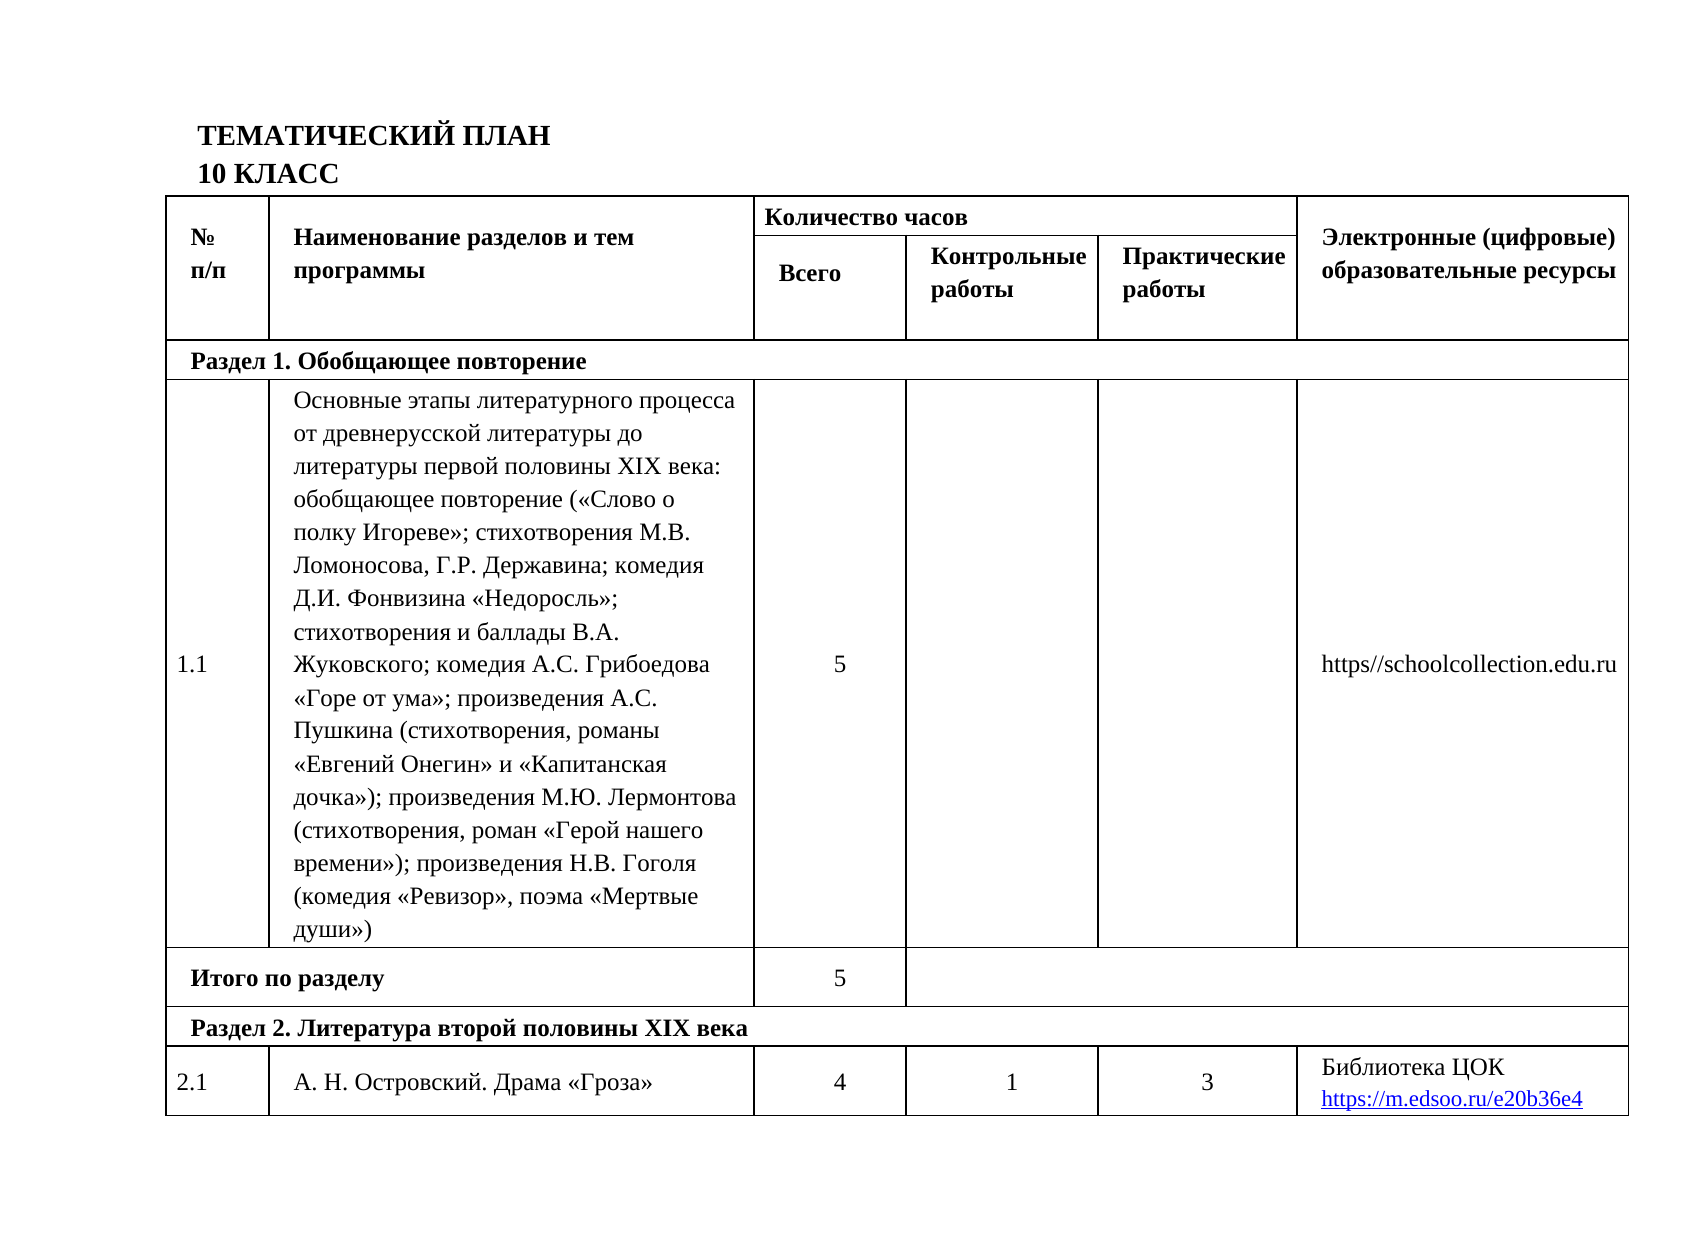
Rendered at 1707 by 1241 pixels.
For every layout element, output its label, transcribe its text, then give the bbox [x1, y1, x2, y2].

table_cell Раздел 1. Обобщающее повторение [167, 341, 1628, 379]
table_cell https//schoolcollection.edu.ru [1298, 380, 1628, 946]
table_cell 3 [1099, 1047, 1296, 1115]
table_cell 4 [755, 1047, 905, 1115]
table_cell [1099, 380, 1296, 946]
table_cell [907, 948, 1628, 1006]
table_header № п/п [167, 197, 268, 339]
table_cell Итого по разделу [167, 948, 753, 1006]
table_header Количество часов [755, 197, 1296, 234]
text 10 КЛАСС [190, 157, 1618, 190]
table_cell А. Н. Островский. Драма «Гроза» [270, 1047, 753, 1115]
table_cell Всего [755, 236, 905, 339]
text ТЕМАТИЧЕСКИЙ ПЛАН [190, 118, 1618, 152]
table_cell 5 [755, 380, 905, 946]
table_cell [907, 380, 1097, 946]
table_cell 5 [755, 948, 905, 1006]
table_cell Раздел 2. Литература второй половины XIX века [167, 1007, 1628, 1045]
table_cell Практические работы [1099, 236, 1296, 339]
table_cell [1298, 1047, 1628, 1115]
table_header Наименование разделов и тем программы [270, 197, 753, 339]
table_cell Контрольные работы [907, 236, 1097, 339]
table_cell 1.1 [167, 380, 268, 946]
table_cell Основные этапы литературного процесса от древнерусской литературы до литературы первой половины XIX века: обобщающее повторение («Слово о полку Игореве»; стихотворения М.В. Ломоносова, Г.Р. Державина; комедия Д.И. Фонвизина «Недоросль»; стихотворения и баллады В.А. Жуковского; комедия А.С. Грибоедова «Горе от ума»; произведения А.С. Пушкина (стихотворения, романы «Евгений Онегин» и «Капитанская дочка»); произведения М.Ю. Лермонтова (стихотворения, роман «Герой нашего времени»); произведения Н.В. Гоголя (комедия «Ревизор», поэма «Мертвые души») [270, 380, 753, 946]
table_cell 2.1 [167, 1047, 268, 1115]
table_header Электронные (цифровые) образовательные ресурсы [1298, 197, 1628, 339]
table_cell 1 [907, 1047, 1097, 1115]
